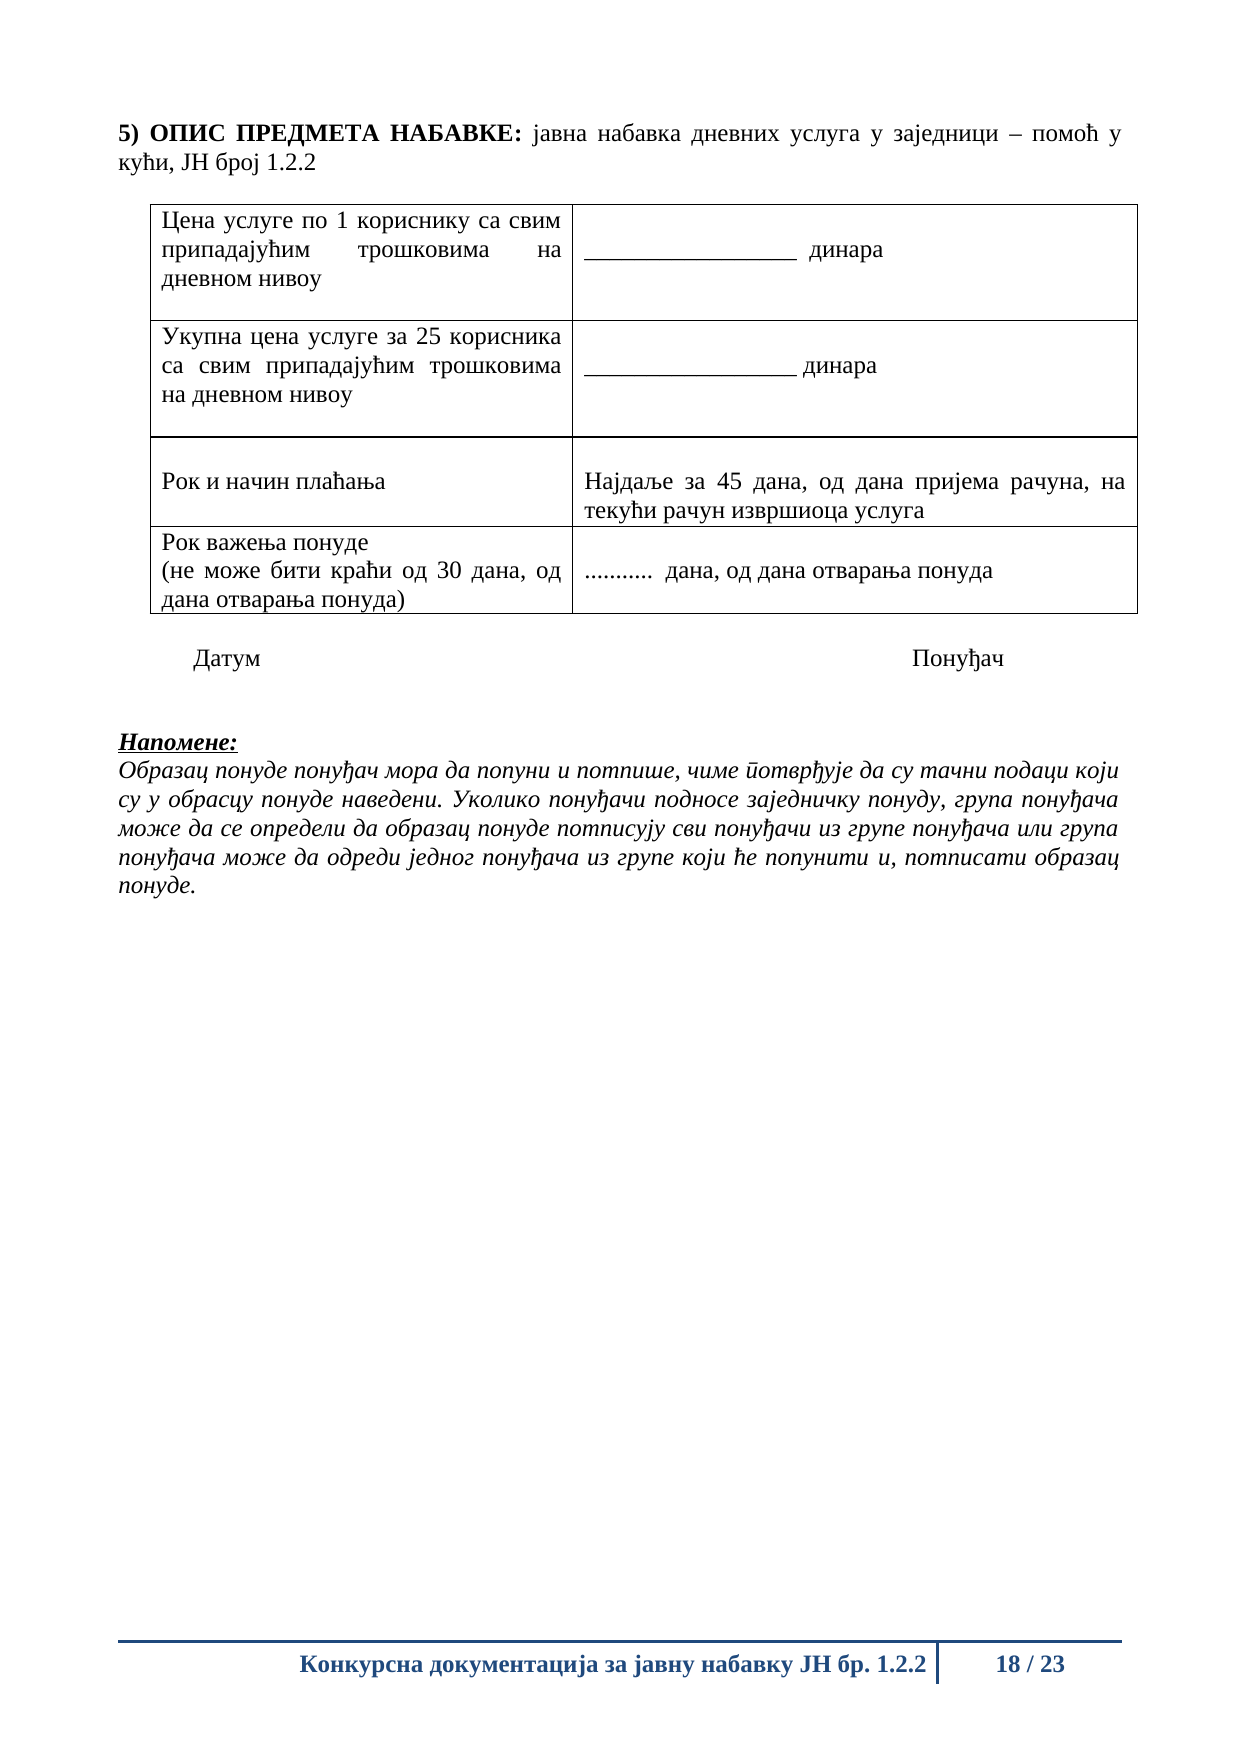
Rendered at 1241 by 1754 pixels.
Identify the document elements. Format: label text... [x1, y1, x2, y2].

table_cell ........... дана, од дана отварања понуда [573, 527, 1137, 613]
text Образац понуде понуђач мора да попуни и потпише, чиме потврђује да су тачни подаци који су у обрасцу понуде наведени. Уколико понуђачи подносе заједничку понуду, група понуђача може да се определи да образац понуде потписују сви понуђачи из групе понуђача или група понуђача може да одреди једног понуђача из групе који ће попунити и, потписати образац понуде. [118, 755, 1122, 899]
text Датум Понуђач [118, 643, 1122, 671]
table_cell Рок и начин плаћања [151, 438, 572, 526]
table_cell Укупна цена услуге за 25 корисника са свим припадајућим трошковима на дневном нивоу [151, 321, 572, 436]
table_header Цена услуге по 1 кориснику са свим припадајућим трошковима на дневном нивоу [151, 205, 572, 320]
text 5) ОПИС ПРЕДМЕТА НАБАВКЕ: јавна набавка дневних услуга у заједници – помоћ у кући, ЈН број 1.2.2 [118, 118, 1122, 176]
table_cell Рок важења понуде (не може бити краћи од 30 дана, од дана отварања понуда) [151, 527, 572, 613]
table_cell Најдаље за 45 дана, од дана пријема рачуна, на текући рачун извршиоца услуга [573, 438, 1137, 526]
table_header _________________ динара [573, 205, 1137, 320]
text Напомене: [118, 727, 1122, 755]
table_cell _________________ динара [573, 321, 1137, 436]
